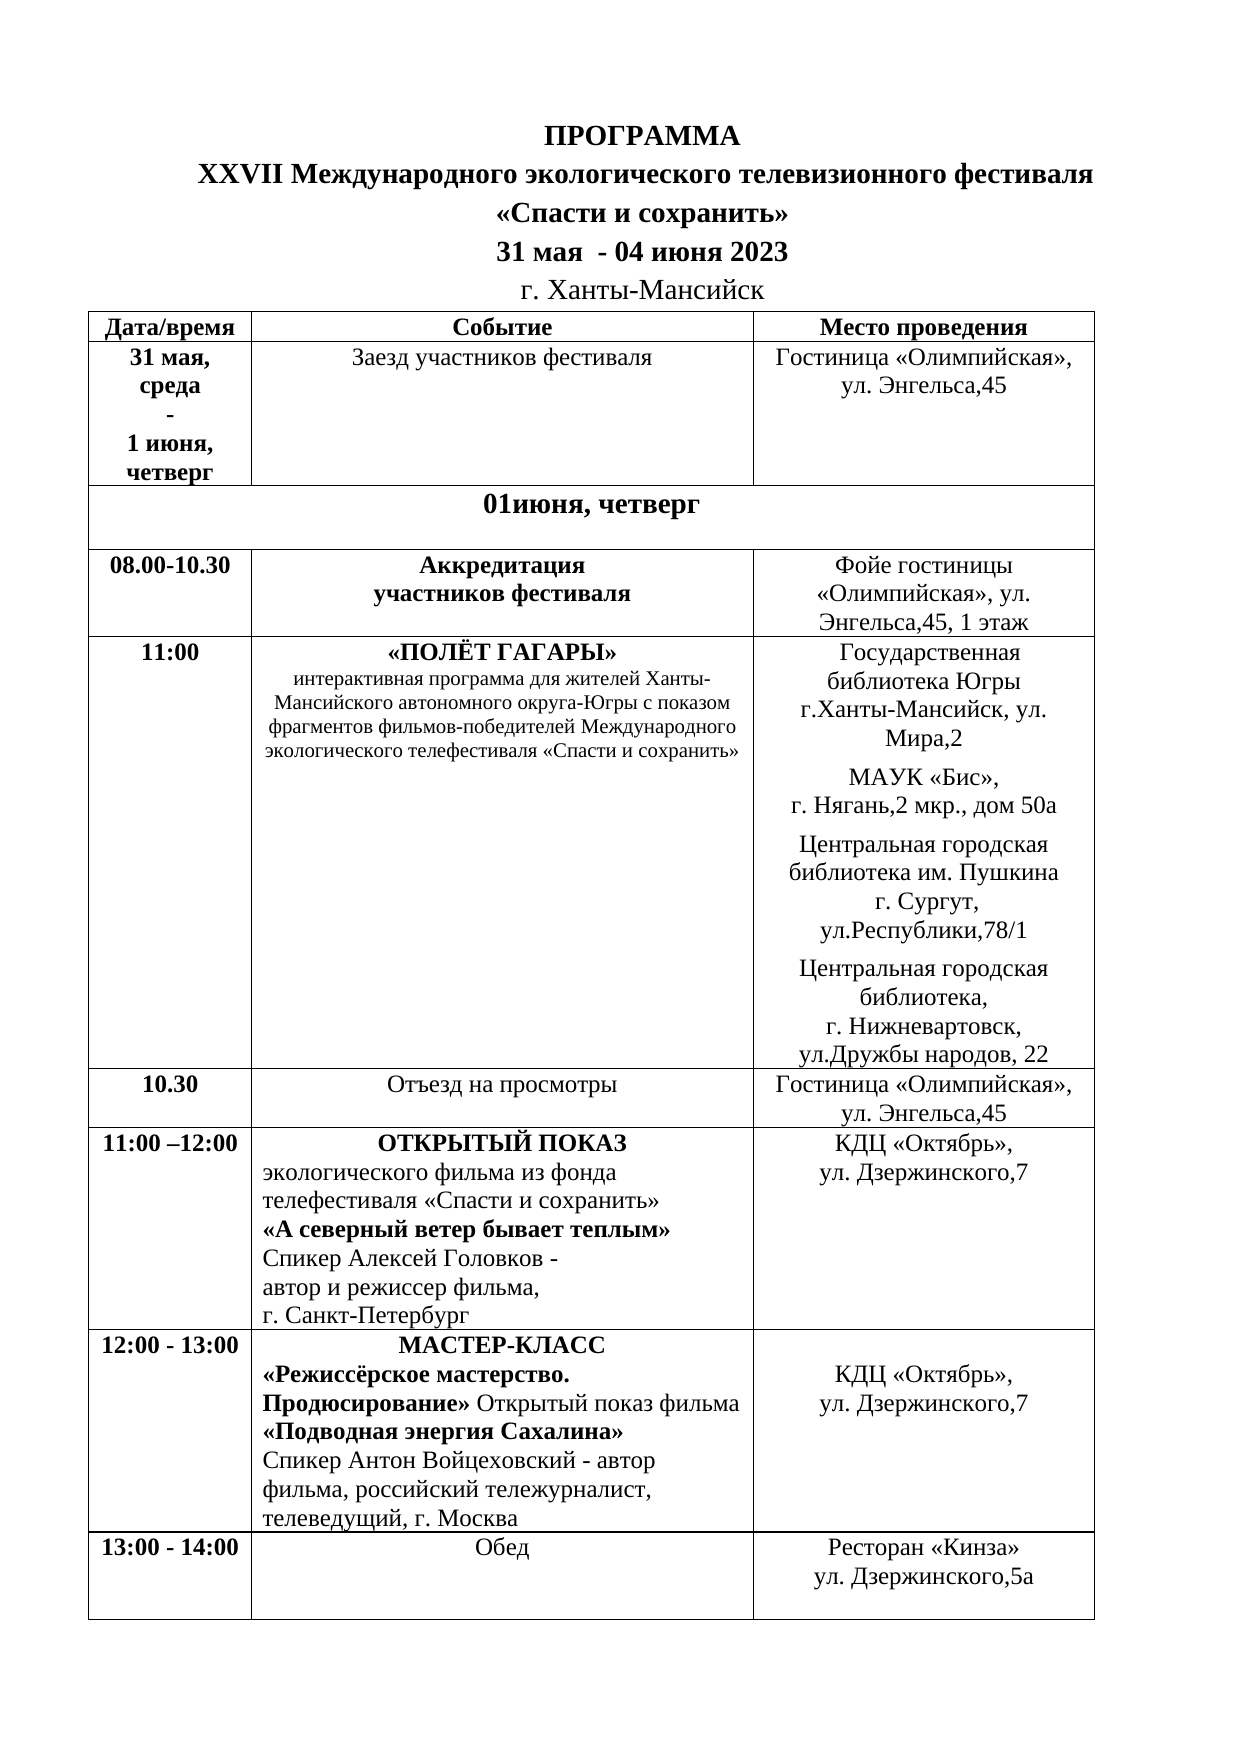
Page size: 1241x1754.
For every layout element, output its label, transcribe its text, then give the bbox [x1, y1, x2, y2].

table_cell Ресторан «Кинза» ул. Дзержинского,5а [754, 1533, 1094, 1619]
table_header Место проведения [754, 312, 1094, 341]
table_cell Заезд участников фестиваля [252, 342, 753, 485]
table_cell 11:00 [89, 637, 251, 1068]
table_cell 31 мая, среда - 1 июня, четверг [89, 342, 251, 485]
text 31 мая - 04 июня 2023 [74, 234, 1211, 267]
table_cell 08.00-10.30 [89, 550, 251, 636]
text ПРОГРАММА [74, 118, 1211, 152]
table_cell 01июня, четверг [89, 486, 1094, 549]
table_cell «ПОЛЁТ ГАГАРЫ» интерактивная программа для жителей Ханты-Мансийского автономного округа-Югры с показом фрагментов фильмов-победителей Международного экологического телефестиваля «Спасти и сохранить» [252, 637, 753, 1068]
table_cell КДЦ «Октябрь», ул. Дзержинского,7 [754, 1128, 1094, 1329]
text XXVII Международного экологического телевизионного фестиваля [74, 157, 1211, 190]
table_cell МАСТЕР-КЛАСС «Режиссёрское мастерство. Продюсирование» Открытый показ фильма «Подводная энергия Сахалина» Спикер Антон Войцеховский - автор фильма, российский тележурналист, телеведущий, г. Москва [252, 1330, 753, 1531]
text «Спасти и сохранить» [74, 195, 1211, 229]
table_cell Аккредитация участников фестиваля [252, 550, 753, 636]
table_cell 11:00 –12:00 [89, 1128, 251, 1329]
table_header Дата/время [89, 312, 251, 341]
table_cell Гостиница «Олимпийская», ул. Энгельса,45 [754, 342, 1094, 485]
table_cell ОТКРЫТЫЙ ПОКАЗ экологического фильма из фонда телефестиваля «Спасти и сохранить» «А северный ветер бывает теплым» Спикер Алексей Головков - автор и режиссер фильма, г. Санкт-Петербург [252, 1128, 753, 1329]
text г. Ханты-Мансийск [74, 272, 1211, 306]
table_cell КДЦ «Октябрь», ул. Дзержинского,7 [754, 1330, 1094, 1531]
table_cell Государственная библиотека Югры г.Ханты-Мансийск, ул. Мира,2 МАУК «Бис», г. Нягань,2 мкр., дом 50а Центральная городская библиотека им. Пушкина г. Сургут, ул.Республики,78/1 Центральная городская библиотека, г. Нижневартовск, ул.Дружбы народов, 22 [754, 637, 1094, 1068]
table_cell 12:00 - 13:00 [89, 1330, 251, 1531]
table_header Событие [252, 312, 753, 341]
table_cell Обед [252, 1533, 753, 1619]
table_cell 10.30 [89, 1069, 251, 1127]
table_cell 13:00 - 14:00 [89, 1533, 251, 1619]
table_cell Отъезд на просмотры [252, 1069, 753, 1127]
table_cell Фойе гостиницы «Олимпийская», ул. Энгельса,45, 1 этаж [754, 550, 1094, 636]
table_cell Гостиница «Олимпийская», ул. Энгельса,45 [754, 1069, 1094, 1127]
